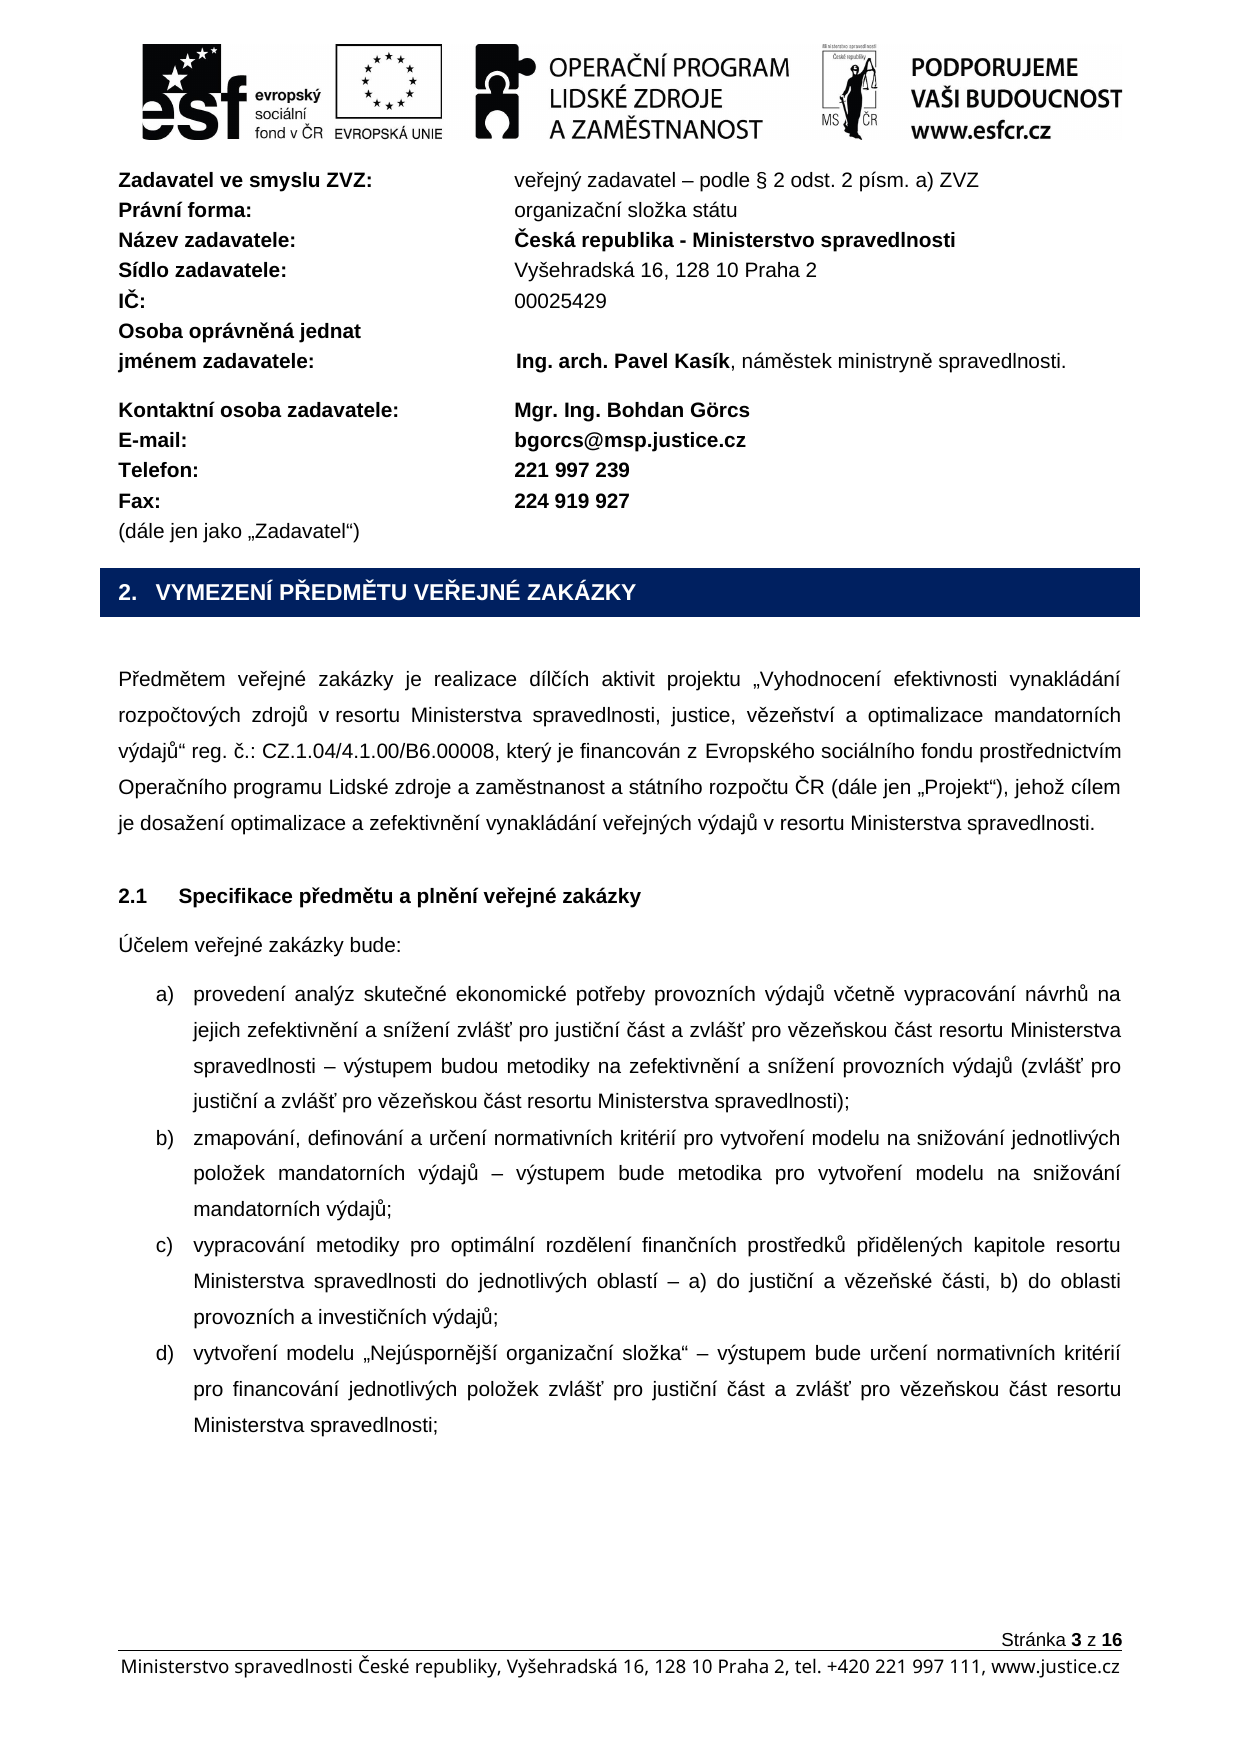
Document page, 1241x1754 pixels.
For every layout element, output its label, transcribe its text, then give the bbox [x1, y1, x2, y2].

text Kontaktní osoba zadavatele: Mgr. Ing. Bohdan Görcs [118, 398, 1122, 422]
text Právní forma: organizační složka státu [118, 198, 1122, 222]
text Fax: 224 919 927 [118, 488, 1122, 512]
list provedení analýz skutečné ekonomické potřeby provozních výdajů včetně vypracování návrhů na jejich zefektivnění a snížení zvlášť pro justiční část a zvlášť pro vězeňskou část resortu Ministerstva spravedlnosti – výstupem budou metodiky na zefektivnění a snížení provozních výdajů (zvlášť pro justiční a zvlášť pro vězeňskou část resortu Ministerstva spravedlnosti); [156, 982, 1122, 1113]
subtitle vymezení předmětu veřejné zakázky [110, 577, 1130, 608]
text (dále jen jako „Zadavatel“) [118, 519, 1122, 543]
text Předmětem veřejné zakázky je realizace dílčích aktivit projektu „Vyhodnocení efektivnosti vynakládání rozpočtových zdrojů v resortu Ministerstva spravedlnosti, justice, vězeňství a optimalizace mandatorních výdajů“ reg. č.: CZ.1.04/4.1.00/B6.00008, který je financován z Evropského sociálního fondu prostřednictvím Operačního programu Lidské zdroje a zaměstnanost a státního rozpočtu ČR (dále jen „Projekt“), jehož cílem je dosažení optimalizace a zefektivnění vynakládání veřejných výdajů v resortu Ministerstva spravedlnosti. [118, 667, 1122, 835]
list vypracování metodiky pro optimální rozdělení finančních prostředků přidělených kapitole resortu Ministerstva spravedlnosti do jednotlivých oblastí – a) do justiční a vězeňské části, b) do oblasti provozních a investičních výdajů; [156, 1233, 1122, 1329]
text Telefon: 221 997 239 [118, 458, 1122, 482]
list zmapování, definování a určení normativních kritérií pro vytvoření modelu na snižování jednotlivých položek mandatorních výdajů – výstupem bude metodika pro vytvoření modelu na snižování mandatorních výdajů; [156, 1125, 1122, 1221]
text Název zadavatele: Česká republika - Ministerstvo spravedlnosti [118, 228, 1122, 252]
text Sídlo zadavatele: Vyšehradská 16, 128 10 Praha 2 [118, 258, 1122, 282]
text Zadavatel ve smyslu ZVZ: veřejný zadavatel – podle § 2 odst. 2 písm. a) ZVZ [118, 168, 1122, 192]
text jménem zadavatele: Ing. arch. Pavel Kasík, náměstek ministryně spravedlnosti. [118, 349, 1122, 373]
text E-mail: bgorcs@msp.justice.cz [118, 428, 1122, 452]
text Osoba oprávněná jednat [118, 319, 1122, 343]
list vytvoření modelu „Nejúspornější organizační složka“ – výstupem bude určení normativních kritérií pro financování jednotlivých položek zvlášť pro justiční část a zvlášť pro vězeňskou část resortu Ministerstva spravedlnosti; [156, 1341, 1122, 1437]
text IČ: 00025429 [118, 288, 1122, 312]
picture [142, 44, 1123, 140]
subtitle Specifikace předmětu a plnění veřejné zakázky [118, 884, 1122, 908]
text Účelem veřejné zakázky bude: [118, 933, 1122, 957]
